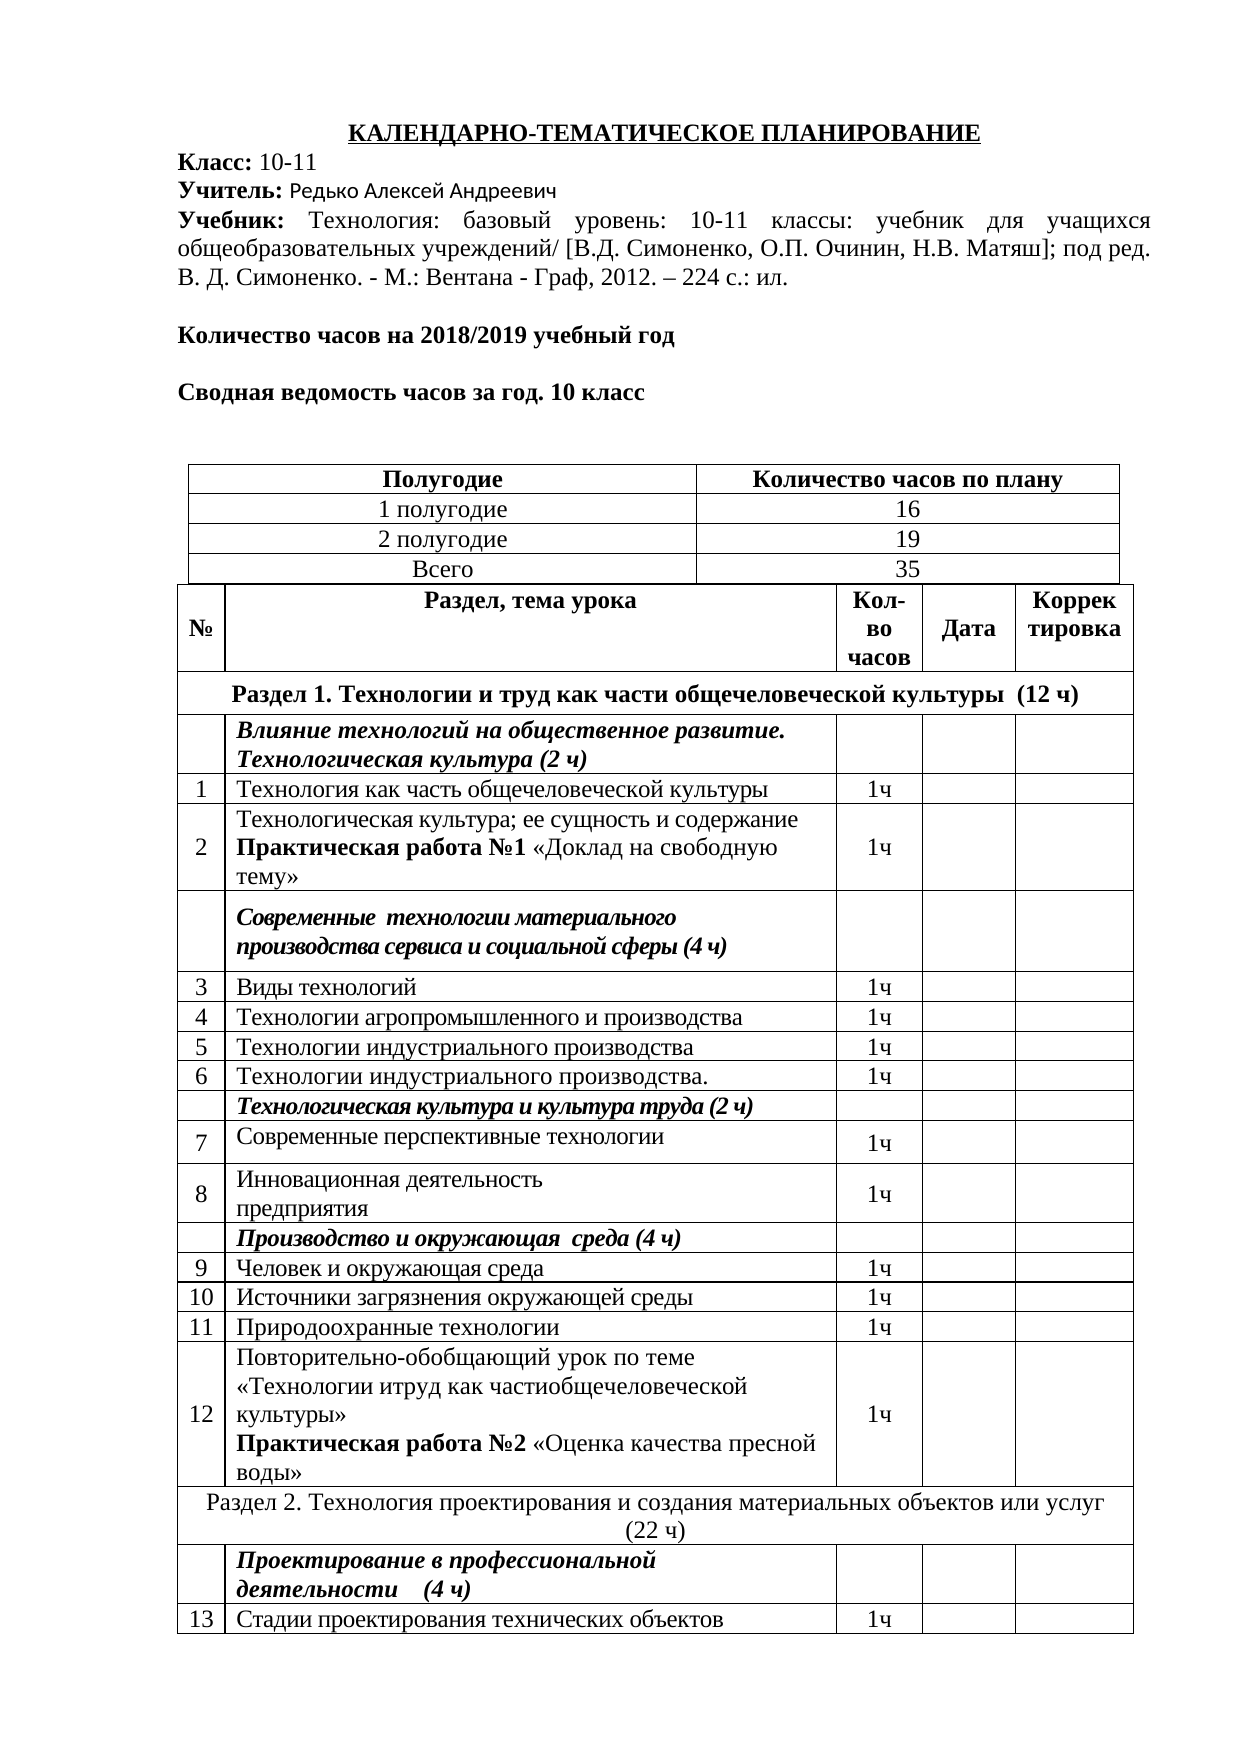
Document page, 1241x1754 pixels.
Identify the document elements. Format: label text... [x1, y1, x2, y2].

text Количество часов на 2018/2019 учебный год [177, 320, 1152, 348]
table_cell [837, 891, 922, 971]
table_cell [1016, 1121, 1133, 1163]
table_cell 8 [178, 1164, 224, 1222]
table_cell 1ч [837, 804, 922, 890]
text Учебник: Технология: базовый уровень: 10-11 классы: учебник для учащихся общеобразовательных учреждений/ [В.Д. Симоненко, О.П. Очинин, Н.В. Матяш]; под ред. В. Д. Симоненко. - М.: Вентана - Граф, 2012. – 224 с.: ил. [177, 205, 1152, 291]
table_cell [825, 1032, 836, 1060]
table_cell 1ч [837, 1061, 922, 1090]
table_cell 1ч [837, 1342, 922, 1486]
table_cell [1016, 1091, 1133, 1120]
table_cell [923, 1253, 1015, 1281]
table_cell 13 [178, 1604, 224, 1633]
table_cell [923, 1545, 1015, 1603]
table_header Корректировка [1016, 585, 1133, 671]
table_cell [1016, 1164, 1133, 1222]
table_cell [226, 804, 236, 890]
table_cell [923, 774, 1015, 803]
table_header Кол-во часов [837, 585, 922, 671]
table_cell 7 [178, 1121, 224, 1163]
table_cell [837, 1091, 922, 1120]
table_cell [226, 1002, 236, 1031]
table_cell Раздел 1. Технологии и труд как части общечеловеческой культуры (12 ч) [178, 672, 1133, 714]
table_cell [178, 1091, 224, 1120]
table_cell 16 [697, 494, 1119, 523]
table_cell Природоохранные технологии [226, 1312, 836, 1341]
table_cell [178, 1223, 224, 1252]
table_cell Инновационная деятельность предприятия [226, 1164, 836, 1222]
table_cell 35 [697, 554, 1119, 583]
table_cell 1ч [837, 1283, 922, 1311]
table_cell 12 [178, 1342, 224, 1486]
text Класс: 10-11 [177, 147, 1152, 176]
text Учитель: Редько Алексей Андреевич [177, 176, 1152, 205]
table_cell [1016, 774, 1133, 803]
table_cell Технологии индустриального производства. [226, 1061, 836, 1090]
table_header Количество часов по плану [697, 465, 1119, 493]
table_cell 1 полугодие [189, 494, 696, 523]
table_header Дата [923, 585, 1015, 671]
text Сводная ведомость часов за год. 10 класс [177, 377, 1152, 406]
table_cell [1016, 1032, 1133, 1060]
table_cell [1016, 1002, 1133, 1031]
table_cell Источники загрязнения окружающей среды [226, 1283, 836, 1311]
table_cell 1ч [837, 1312, 922, 1341]
table_cell [1016, 1604, 1133, 1633]
table_cell [1016, 1061, 1133, 1090]
table_cell [923, 972, 1015, 1001]
table_cell [837, 1545, 922, 1603]
table_cell [1016, 1283, 1133, 1311]
table_header № [178, 585, 224, 671]
table_cell 1ч [837, 1604, 922, 1633]
table_cell [923, 804, 1015, 890]
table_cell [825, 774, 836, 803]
table_cell [1016, 804, 1133, 890]
table_cell 5 [178, 1032, 224, 1060]
table_cell [923, 1604, 1015, 1633]
table_cell 2 [178, 804, 224, 890]
table_cell [1016, 715, 1133, 773]
table_cell 4 [178, 1002, 224, 1031]
table_cell [178, 1545, 224, 1603]
table_cell 1ч [837, 1164, 922, 1222]
table_cell [837, 715, 922, 773]
table_header Раздел, тема урока [226, 585, 836, 671]
table_cell Стадии проектирования технических объектов [226, 1604, 836, 1633]
table_cell 1ч [837, 1121, 922, 1163]
table_cell [923, 1312, 1015, 1341]
table_cell [1016, 972, 1133, 1001]
table_cell 9 [178, 1253, 224, 1281]
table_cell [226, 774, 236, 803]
table_cell [178, 891, 224, 971]
table_cell [923, 1032, 1015, 1060]
table_cell [1016, 891, 1133, 971]
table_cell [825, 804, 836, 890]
table_cell [1016, 1223, 1133, 1252]
table_cell 6 [178, 1061, 224, 1090]
table_cell [923, 891, 1015, 971]
table_cell [923, 1342, 1015, 1486]
table_cell Проектирование в профессиональной деятельности (4 ч) [226, 1545, 836, 1603]
table_cell [1016, 1312, 1133, 1341]
table_cell [1016, 1545, 1133, 1603]
table_cell Всего [189, 554, 696, 583]
table_cell [923, 1091, 1015, 1120]
table_cell Повторительно-обобщающий урок по теме «Технологии итруд как частиобщечеловеческой культуры» Практическая работа №2 «Оценка качества пресной воды» [226, 1342, 836, 1486]
table_cell Человек и окружающая среда [226, 1253, 836, 1281]
table_header Полугодие [189, 465, 696, 493]
table_cell 10 [178, 1283, 224, 1311]
table_cell [923, 1061, 1015, 1090]
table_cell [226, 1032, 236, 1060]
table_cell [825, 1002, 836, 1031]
table_cell [1016, 1342, 1133, 1486]
table_cell 1ч [837, 1002, 922, 1031]
table_cell 1 [178, 774, 224, 803]
table_cell Производство и окружающая среда (4 ч) [226, 1223, 836, 1252]
table_cell Современные технологии материального производства сервиса и социальной сферы (4 ч) [226, 891, 836, 971]
table_cell [923, 1164, 1015, 1222]
table_cell [1016, 1253, 1133, 1281]
table_cell 11 [178, 1312, 224, 1341]
table_cell Влияние технологий на общественное развитие. Технологическая культура (2 ч) [226, 715, 836, 773]
table_cell Раздел 2. Технология проектирования и создания материальных объектов или услуг (22 ч) [178, 1487, 1133, 1544]
table_cell 1ч [837, 972, 922, 1001]
table_cell Современные перспективные технологии [226, 1121, 836, 1163]
table_cell [837, 1223, 922, 1252]
table_cell 1ч [837, 1032, 922, 1060]
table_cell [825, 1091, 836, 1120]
table_cell [923, 1223, 1015, 1252]
table_cell [923, 1283, 1015, 1311]
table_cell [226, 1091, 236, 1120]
table_cell [178, 715, 224, 773]
table_cell 19 [697, 524, 1119, 553]
text КАЛЕНДАРНО-ТЕМАТИЧЕСКОЕ ПЛАНИРОВАНИЕ [177, 118, 1152, 147]
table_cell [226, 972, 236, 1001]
table_cell [923, 1121, 1015, 1163]
table_cell [923, 715, 1015, 773]
table_cell 1ч [837, 1253, 922, 1281]
table_cell [923, 1002, 1015, 1031]
table_cell 1ч [837, 774, 922, 803]
table_cell 2 полугодие [189, 524, 696, 553]
table_cell 3 [178, 972, 224, 1001]
